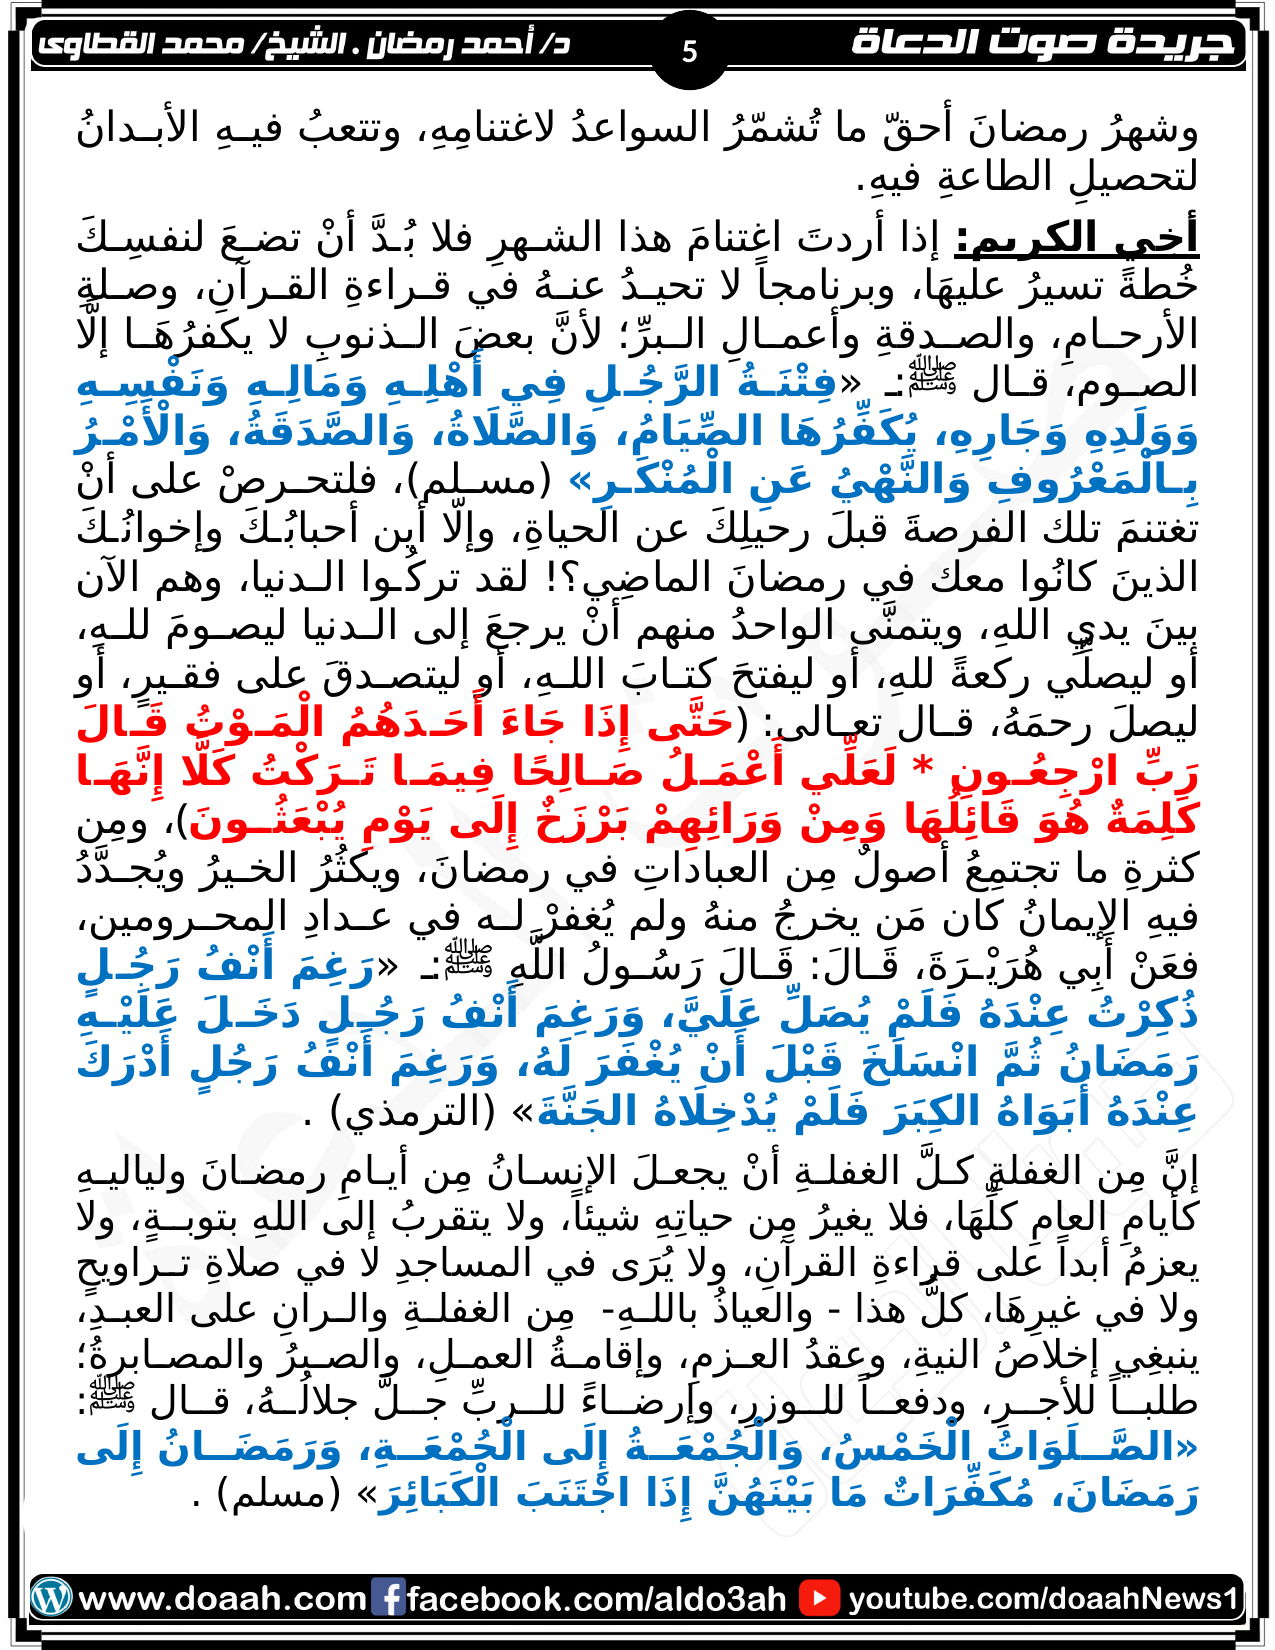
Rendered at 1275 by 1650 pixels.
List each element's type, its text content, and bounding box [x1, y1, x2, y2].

text أخِي الكريم: إذا أردتَ اغتنامَ هذا الشهرِ فلا بُدَّ أنْ تضعَ لنفسِكَ خُطةً تسيرُ عليهَا، وبرنامجاً لا تحيدُ عنهُ في قراءةِ القرآنِ، وصلةِ الأرحامِ، والصدقةِ وأعمالِ البرِّ؛ لأنَّ بعضَ الذنوبِ لا يكفرُهَا إلَّا الصوم، قال ﷺ: «فِتْنَةُ الرَّجُلِ فِي أَهْلِهِ وَمَالِهِ وَنَفْسِهِ وَوَلَدِهِ وَجَارِهِ، يُكَفِّرُهَا الصِّيَامُ، وَالصَّلَاةُ، وَالصَّدَقَةُ، وَالْأَمْرُ بِالْمَعْرُوفِ وَالنَّهْيُ عَنِ الْمُنْكَرِ» (مسلم)، فلتحرصْ على أنْ تغتنمَ تلك الفرصةَ قبلَ رحيلِكَ عن الحياةِ، وإلّا أين أحبابُكَ وإخوانُكَ الذينَ كانُوا معك في رمضانَ الماضِي؟! لقد تركُوا الدنيا، وهم الآن بينَ يديِ اللهِ، ويتمنَّى الواحدُ منهم أنْ يرجعَ إلى الدنيا ليصومَ للهِ، أو ليصلِّي ركعةً للهِ، أو ليفتحَ كتابَ اللهِ، أو ليتصدقَ على فقيرٍ، أو ليصلَ رحمَهُ، قال تعالى: ﴿حَتَّى إِذَا جَاءَ أَحَدَهُمُ الْمَوْتُ قَالَ رَبِّ ارْجِعُونِ * لَعَلِّي أَعْمَلُ صَالِحًا فِيمَا تَرَكْتُ كَلَّا إِنَّهَا كَلِمَةٌ هُوَ قَائِلُهَا وَمِنْ وَرَائِهِمْ بَرْزَخٌ إِلَى يَوْمِ يُبْعَثُونَ﴾، ومِن كثرةِ ما تجتمِعُ أصولٌ مِن العباداتِ في رمضانَ، ويكثُرُ الخيرُ ويُجدَّدُ فيهِ الإيمانُ كان مَن يخرجُ منهُ ولم يُغفرْ له في عدادِ المحرومين، فعَنْ أَبِي هُرَيْرَةَ، قَالَ: قَالَ رَسُولُ اللَّهِ ﷺ: «رَغِمَ أَنْفُ رَجُلٍ ذُكِرْتُ عِنْدَهُ فَلَمْ يُصَلِّ عَلَيَّ، وَرَغِمَ أَنْفُ رَجُلٍ دَخَلَ عَلَيْهِ رَمَضَانُ ثُمَّ انْسَلَخَ قَبْلَ أَنْ يُغْفَرَ لَهُ، وَرَغِمَ أَنْفُ رَجُلٍ أَدْرَكَ عِنْدَهُ أَبَوَاهُ الكِبَرَ فَلَمْ يُدْخِلَاهُ الجَنَّةَ» (الترمذي) . [75, 213, 1200, 1135]
text إنَّ مِن الغفلةِ كلَّ الغفلةِ أنْ يجعلَ الإنسانُ مِن أيامِ رمضانَ ولياليهِ كأيامِ العامِ كلِّهَا، فلا يغيرُ مِن حياتِهِ شيئاً، ولا يتقربُ إلى اللهِ بتوبةٍ، ولا يعزمُ أبداً على قراءةِ القرآنِ، ولا يُرَى في المساجدِ لا في صلاةِ تراويحٍ ولا في غيرِهَا، كلُّ هذا - والعياذُ باللهِ- مِن الغفلةِ والرانِ على العبدِ، ينبغِي إخلاصُ النيةِ، وعقدُ العزمِ، وإقامةُ العملِ، والصبرُ والمصابرةُ؛ طلباً للأجرِ، ودفعاً للوزرِ، وإرضاءً للربِّ جلَّ جلالُهُ، قال ﷺ: «الصَّلَوَاتُ الْخَمْسُ، وَالْجُمْعَةُ إِلَى الْجُمْعَةِ، وَرَمَضَانُ إِلَى رَمَضَانَ، مُكَفِّرَاتٌ مَا بَيْنَهُنَّ إِذَا اجْتَنَبَ الْكَبَائِرَ» (مسلم) . [75, 1147, 1200, 1516]
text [75, 103, 1200, 200]
picture [0, 0, 1275, 1650]
